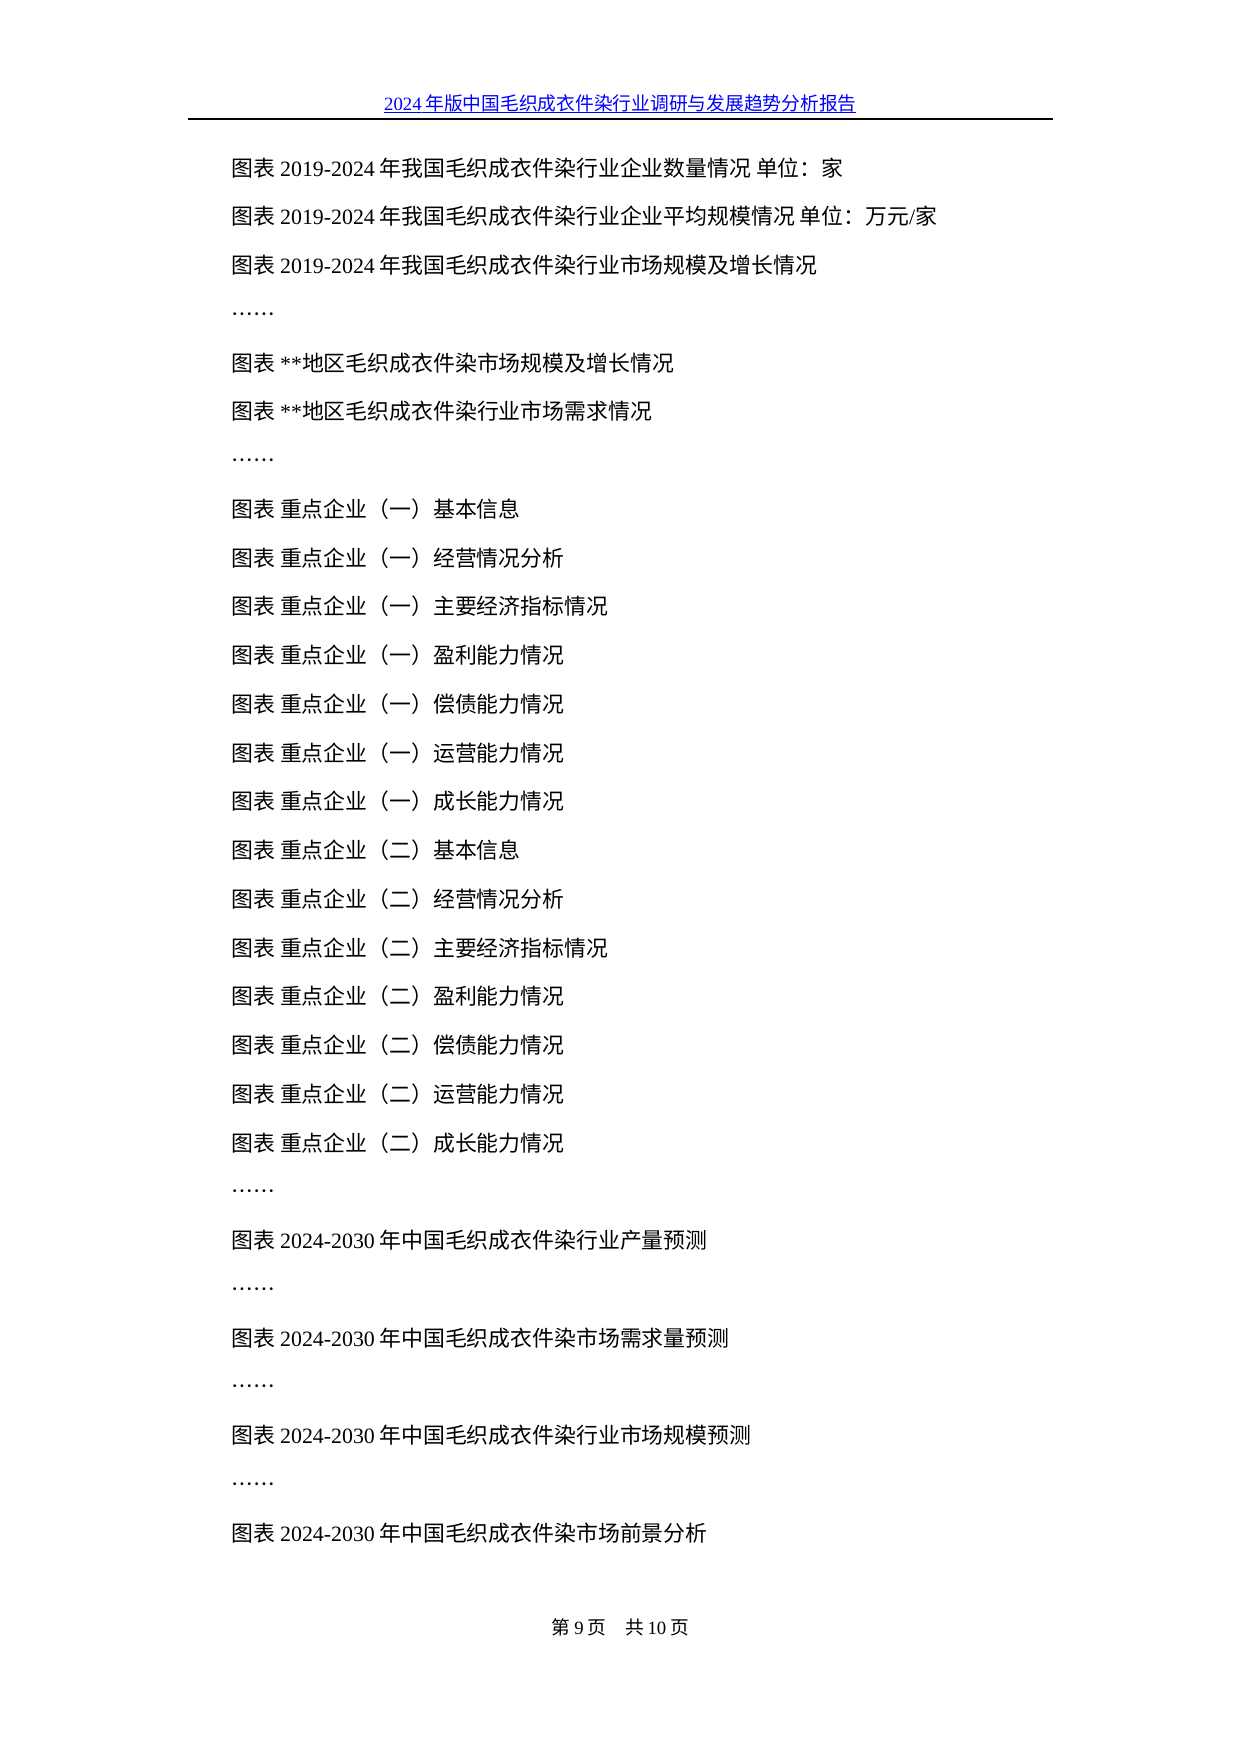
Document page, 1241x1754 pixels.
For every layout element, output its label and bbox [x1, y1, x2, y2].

text [187, 150, 1053, 1548]
